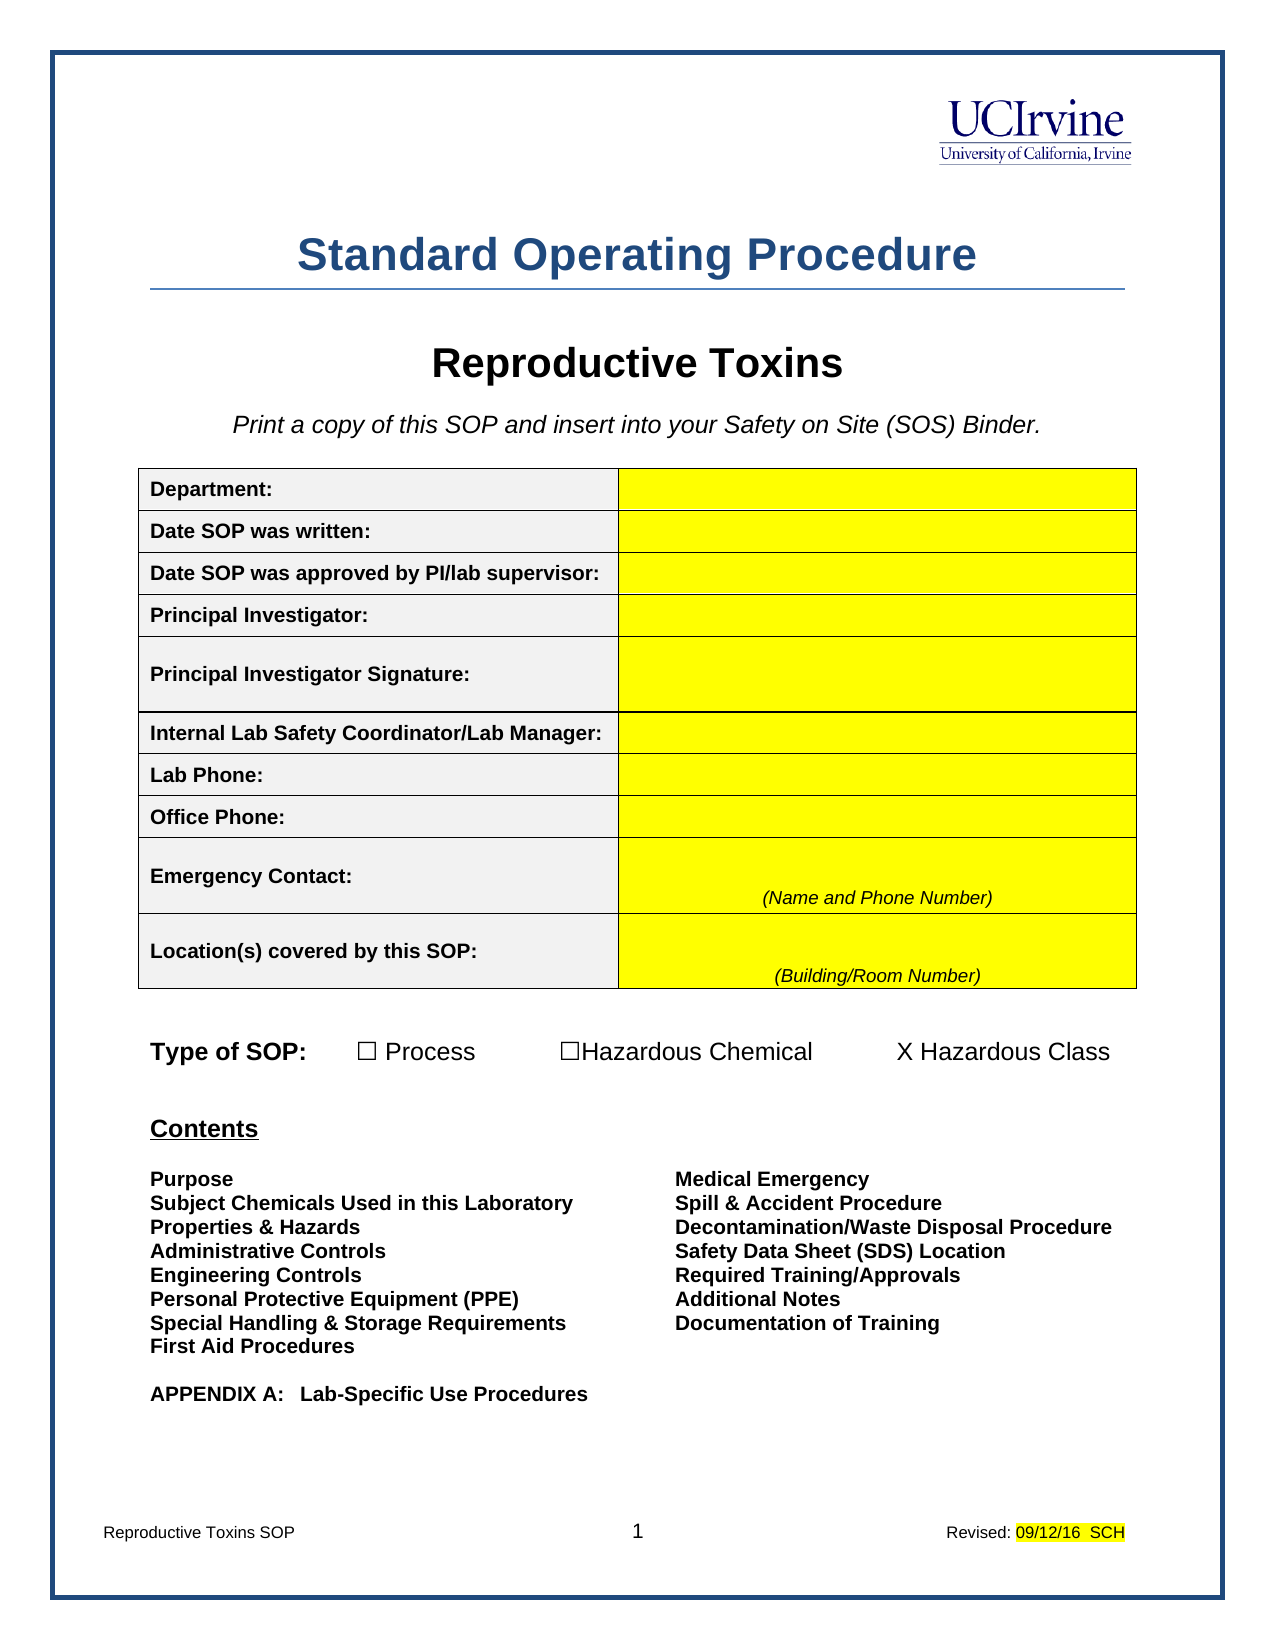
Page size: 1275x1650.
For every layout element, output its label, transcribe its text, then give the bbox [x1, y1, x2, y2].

text Reproductive Toxins [150, 338, 1125, 386]
text Type of SOP: ☐ Process ☐Hazardous Chemical X Hazardous Class [150, 1037, 1125, 1066]
table_cell [619, 511, 1136, 552]
table_cell (Name and Phone Number) [619, 838, 1136, 913]
table_cell Principal Investigator Signature: [139, 637, 618, 711]
text Subject Chemicals Used in this Laboratory [150, 1191, 600, 1214]
text Medical Emergency [675, 1167, 1125, 1191]
text Required Training/Approvals [675, 1262, 1125, 1286]
table_cell [619, 595, 1136, 636]
text Decontamination/Waste Disposal Procedure [675, 1214, 1125, 1238]
table_cell Principal Investigator: [139, 595, 618, 636]
table_cell Location(s) covered by this SOP: [139, 914, 618, 988]
table_cell Lab Phone: [139, 754, 618, 795]
text APPENDIX A: Lab-Specific Use Procedures [150, 1382, 1125, 1406]
title Standard Operating Procedure [150, 227, 1125, 288]
table_cell [619, 553, 1136, 593]
text Print a copy of this SOP and insert into your Safety on Site (SOS) Binder. [150, 410, 1125, 468]
text Special Handling & Storage Requirements [150, 1310, 600, 1334]
text Contents [150, 1114, 1125, 1143]
table_cell Date SOP was approved by PI/lab supervisor: [139, 553, 618, 593]
text Additional Notes [675, 1286, 1125, 1310]
table_header Department: [139, 469, 618, 509]
table_header [619, 469, 1136, 509]
table_cell [619, 754, 1136, 795]
table_cell Date SOP was written: [139, 511, 618, 552]
text Personal Protective Equipment (PPE) [150, 1286, 600, 1310]
text Safety Data Sheet (SDS) Location [675, 1238, 1125, 1262]
table_cell [619, 796, 1136, 837]
table_cell Internal Lab Safety Coordinator/Lab Manager: [139, 713, 618, 753]
text Spill & Accident Procedure [675, 1191, 1125, 1214]
text Engineering Controls [150, 1262, 600, 1286]
picture [939, 95, 1164, 171]
text First Aid Procedures [150, 1334, 600, 1358]
text Properties & Hazards [150, 1214, 600, 1238]
text Purpose [150, 1167, 600, 1191]
text Administrative Controls [150, 1238, 600, 1262]
table_cell Emergency Contact: [139, 838, 618, 913]
table_cell (Building/Room Number) [619, 914, 1136, 988]
text Documentation of Training [675, 1310, 1125, 1334]
table_cell Office Phone: [139, 796, 618, 837]
table_cell [619, 713, 1136, 753]
table_cell [619, 637, 1136, 711]
